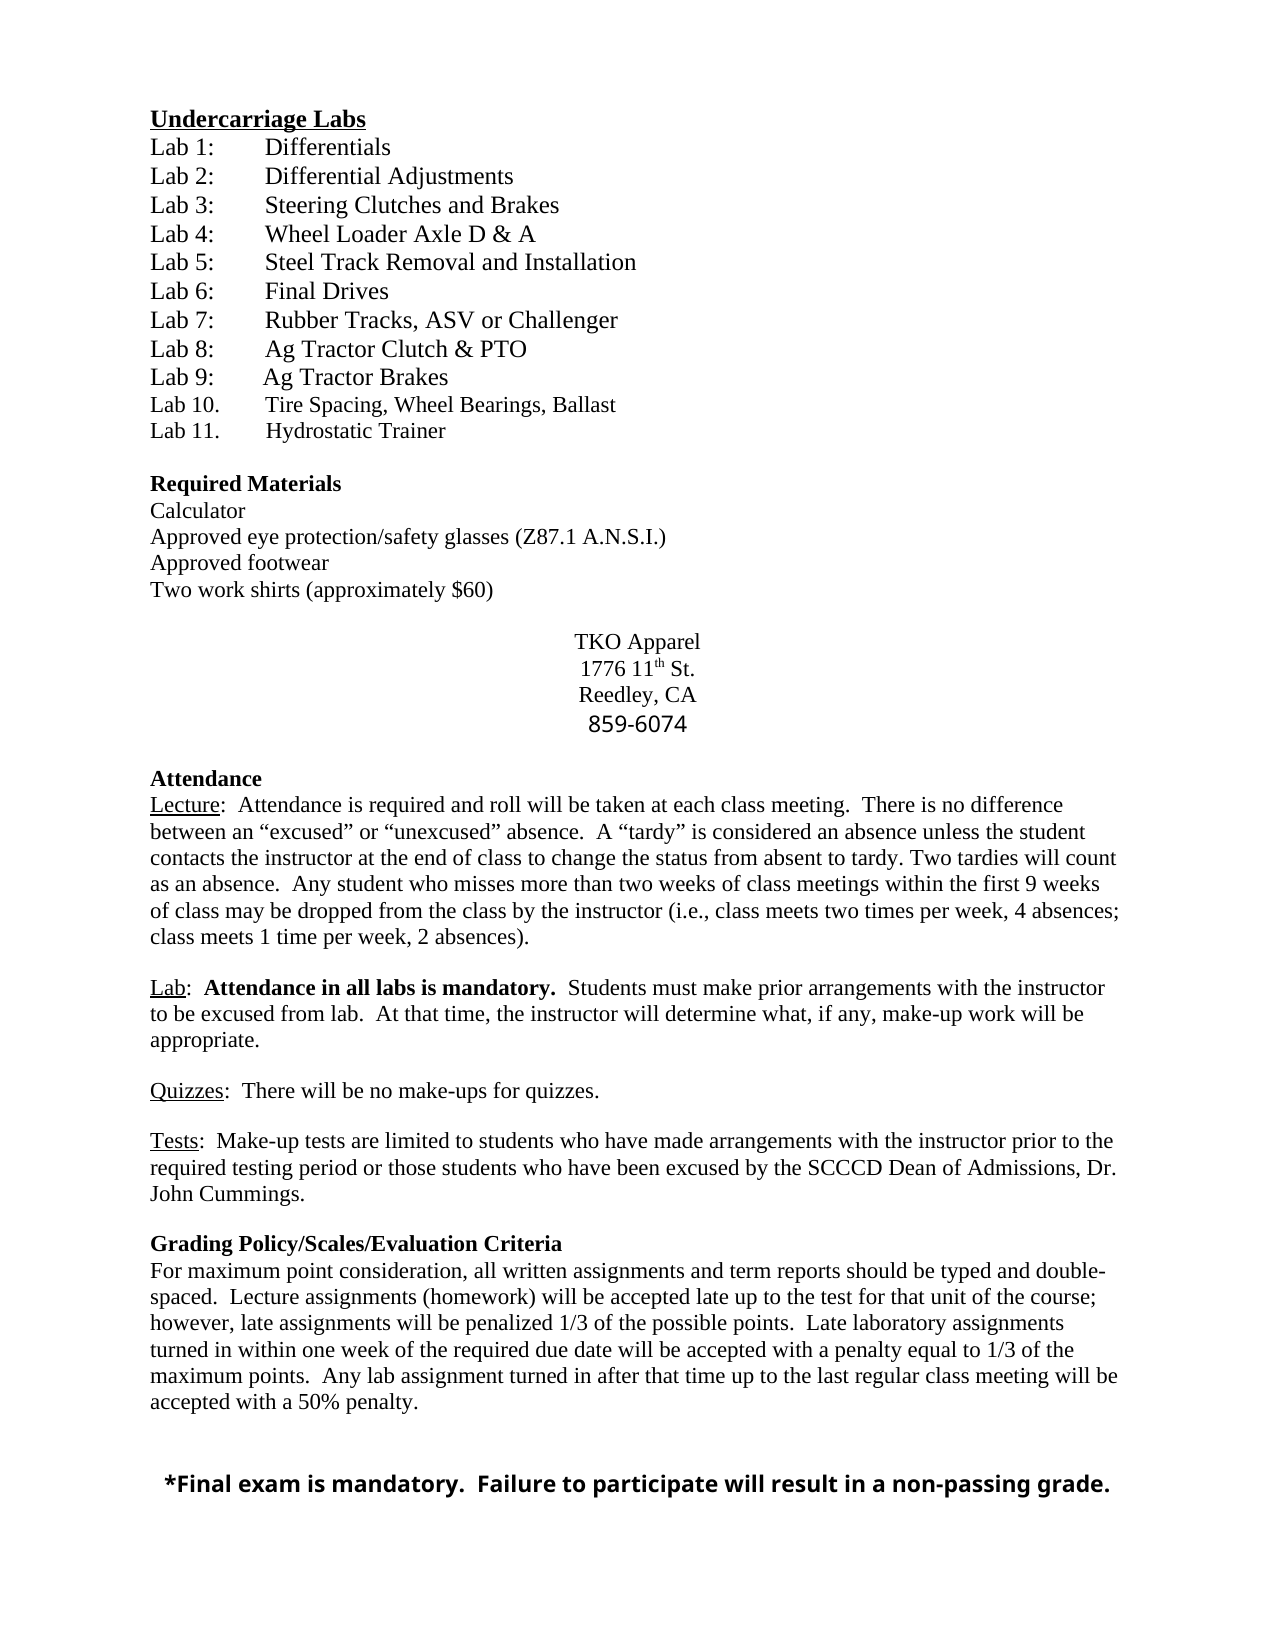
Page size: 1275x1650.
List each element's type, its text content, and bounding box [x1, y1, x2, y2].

text Lab 9: Ag Tractor Brakes [150, 362, 1125, 391]
text Two work shirts (approximately $60) [150, 576, 1125, 602]
text Lab 10. Tire Spacing, Wheel Bearings, Ballast [150, 391, 1125, 418]
text Lab 5: Steel Track Removal and Installation [150, 247, 1125, 276]
text Reedley, CA [150, 681, 1125, 707]
text Lab 2: Differential Adjustments [150, 161, 1125, 190]
text Lab 8: Ag Tractor Clutch & PTO [150, 334, 1125, 362]
text Approved eye protection/safety glasses (Z87.1 A.N.S.I.) [150, 523, 1125, 549]
text Lab 11. Hydrostatic Trainer [150, 418, 1125, 444]
text Grading Policy/Scales/Evaluation Criteria [150, 1230, 1125, 1257]
text Lab 7: Rubber Tracks, ASV or Challenger [150, 305, 1125, 334]
text Approved footwear [150, 549, 1125, 576]
text Lab 6: Final Drives [150, 276, 1125, 305]
text Required Materials [150, 470, 1125, 497]
text Undercarriage Labs [150, 104, 1125, 132]
text Attendance [150, 765, 1125, 791]
text Quizzes: There will be no make-ups for quizzes. [150, 1077, 1125, 1103]
text Lab 3: Steering Clutches and Brakes [150, 190, 1125, 219]
text Lab 4: Wheel Loader Axle D & A [150, 219, 1125, 247]
text For maximum point consideration, all written assignments and term reports should be typed and double-spaced. Lecture assignments (homework) will be accepted late up to the test for that unit of the course; however, late assignments will be penalized 1/3 of the possible points. Late laboratory assignments turned in within one week of the required due date will be accepted with a penalty equal to 1/3 of the maximum points. Any lab assignment turned in after that time up to the last regular class meeting will be accepted with a 50% penalty. [150, 1257, 1125, 1415]
text Lecture: Attendance is required and roll will be taken at each class meeting. There is no difference between an “excused” or “unexcused” absence. A “tardy” is considered an absence unless the student contacts the instructor at the end of class to change the status from absent to tardy. Two tardies will count as an absence. Any student who misses more than two weeks of class meetings within the first 9 weeks of class may be dropped from the class by the instructor (i.e., class meets two times per week, 4 absences; class meets 1 time per week, 2 absences). [150, 791, 1125, 949]
text Calculator [150, 497, 1125, 523]
text Tests: Make-up tests are limited to students who have made arrangements with the instructor prior to the required testing period or those students who have been excused by the SCCCD Dean of Admissions, Dr. John Cummings. [150, 1127, 1125, 1206]
text *Final exam is mandatory. Failure to participate will result in a non-passing grade. [150, 1467, 1125, 1499]
text TKO Apparel [150, 628, 1125, 655]
text 859-6074 [150, 707, 1125, 739]
text Lab: Attendance in all labs is mandatory. Students must make prior arrangements with the instructor to be excused from lab. At that time, the instructor will determine what, if any, make-up work will be appropriate. [150, 974, 1125, 1053]
text Lab 1: Differentials [150, 132, 1125, 161]
text 1776 11th St. [150, 655, 1125, 681]
